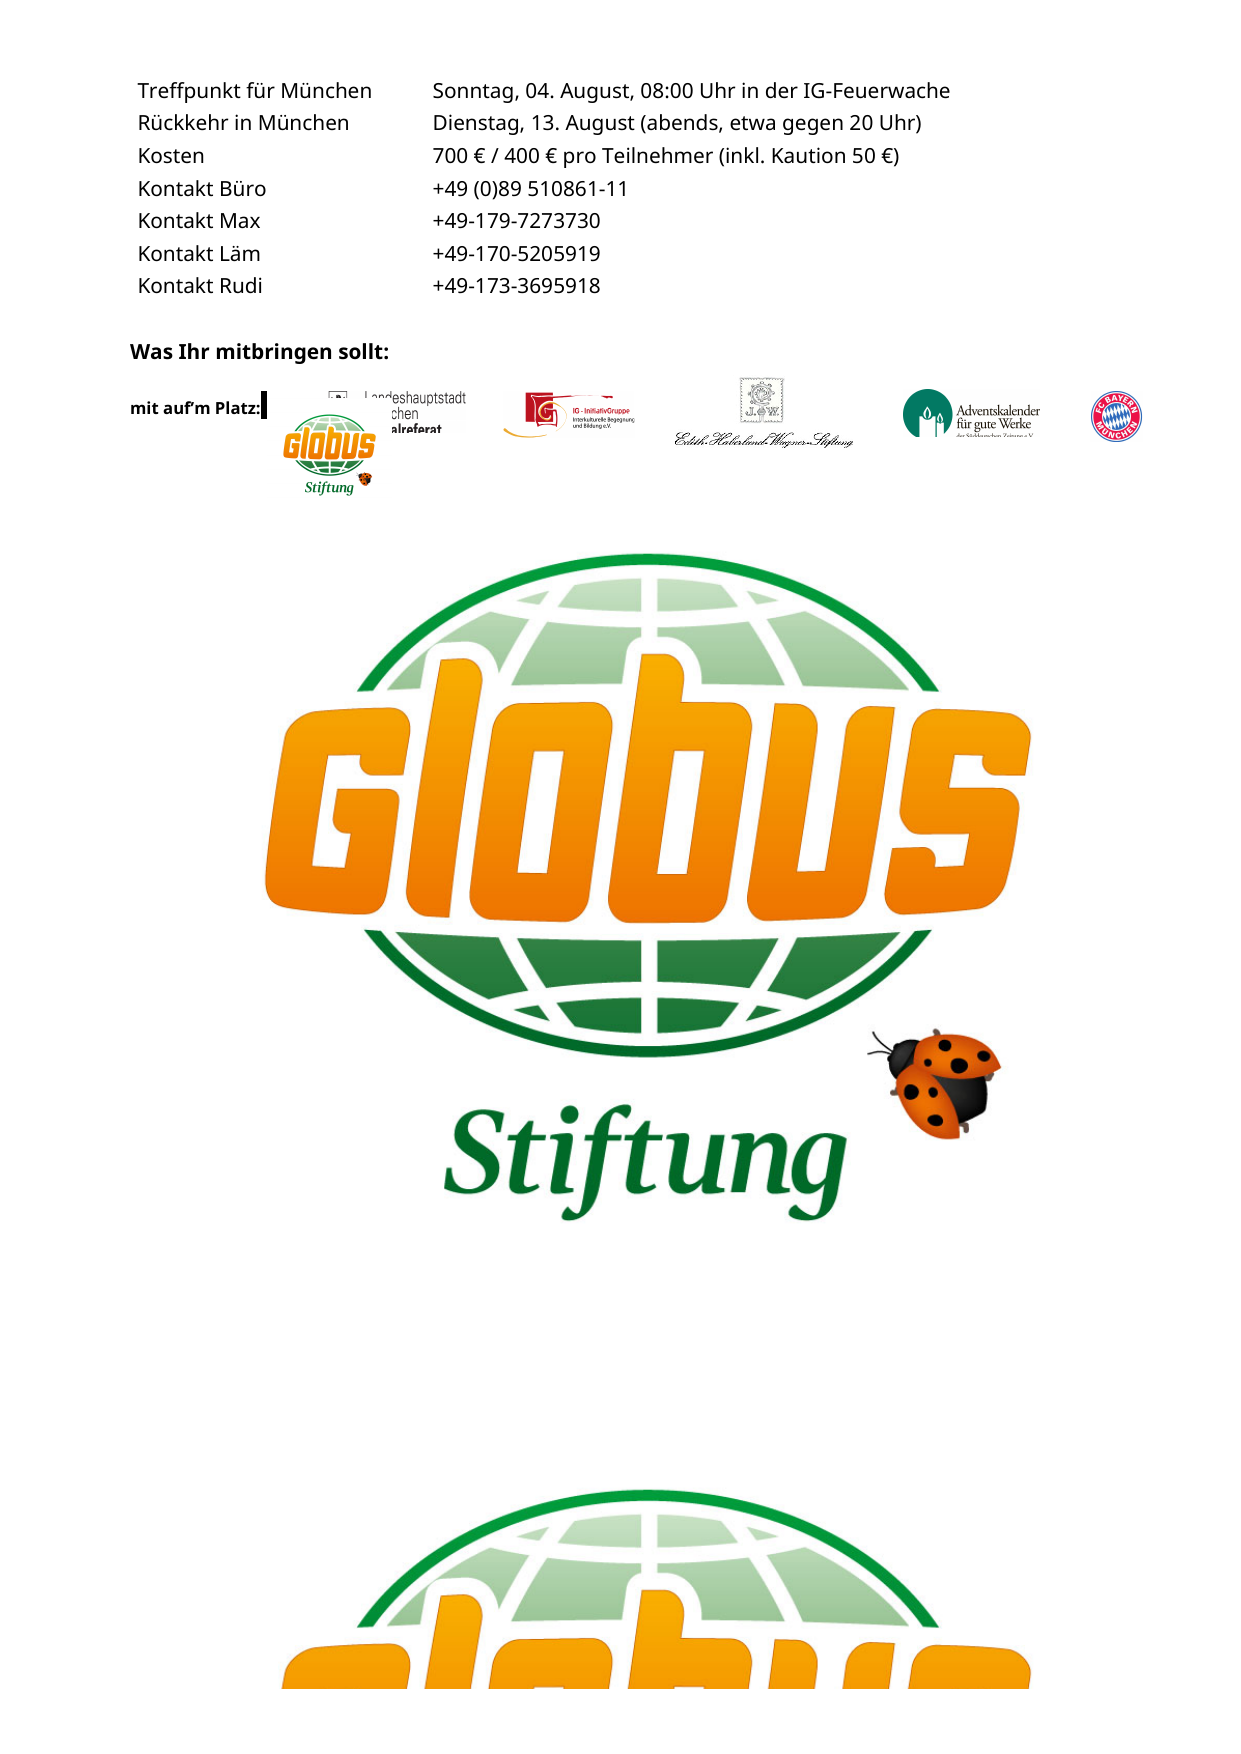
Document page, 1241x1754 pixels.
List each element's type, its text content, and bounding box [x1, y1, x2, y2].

table_cell Kontakt Büro [130, 172, 425, 204]
table_header Sonntag, 04. August, 08:00 Uhr in der IG-Feuerwache [425, 74, 1129, 106]
table_cell Kontakt Läm [130, 237, 425, 269]
table_cell +49-170-5205919 [425, 237, 1129, 269]
table_cell Kontakt Rudi [130, 270, 425, 302]
text Was Ihr mitbringen sollt: [130, 337, 1167, 366]
table_cell Kosten [130, 139, 425, 172]
table_cell 700 € / 400 € pro Teilnehmer (inkl. Kaution 50 €) [425, 139, 1129, 172]
table_header Treffpunkt für München [130, 74, 425, 106]
table_cell Dienstag, 13. August (abends, etwa gegen 20 Uhr) [425, 106, 1129, 139]
picture [129, 375, 1166, 1689]
table_cell +49-179-7273730 [425, 204, 1129, 237]
table_cell Rückkehr in München [130, 106, 425, 139]
table_cell +49 (0)89 510861-11 [425, 172, 1129, 204]
table_cell +49-173-3695918 [425, 270, 1129, 302]
table_cell Kontakt Max [130, 204, 425, 237]
